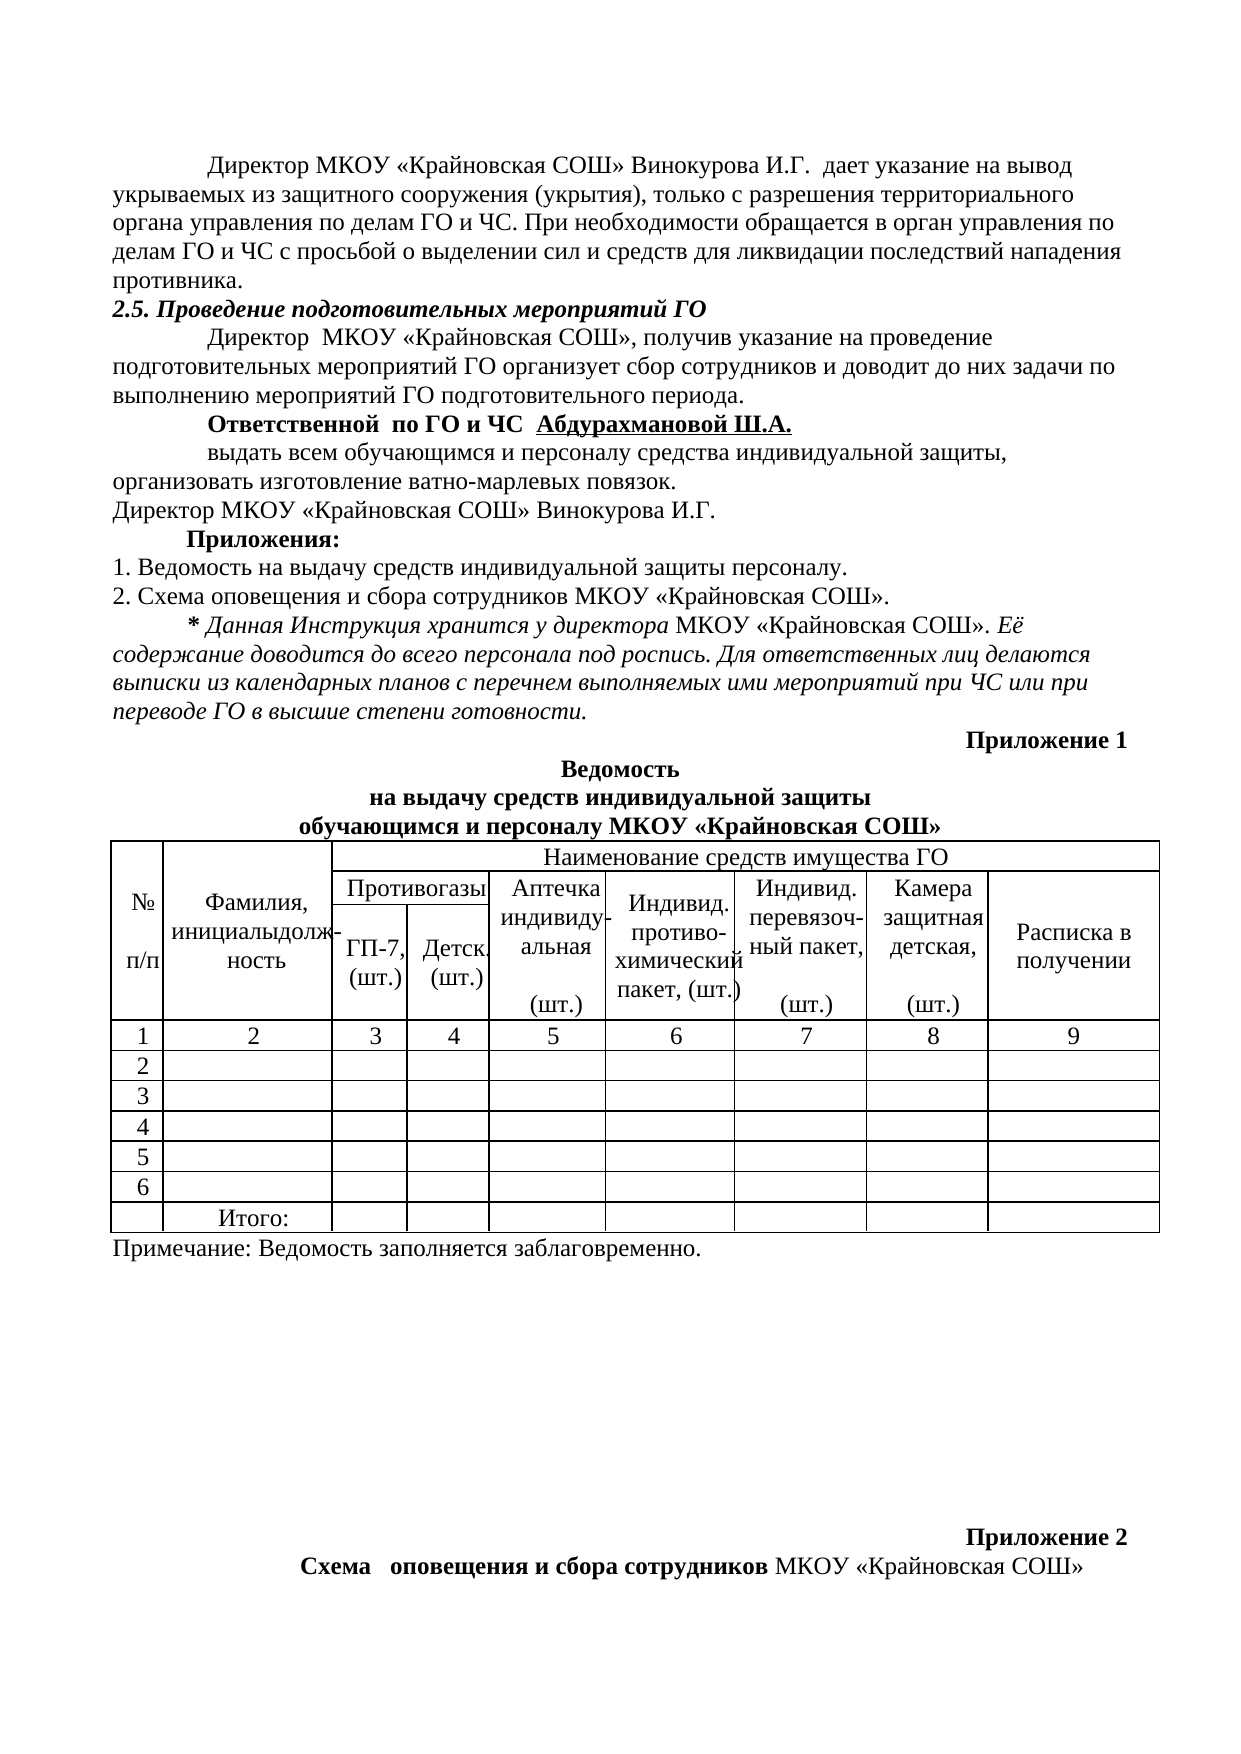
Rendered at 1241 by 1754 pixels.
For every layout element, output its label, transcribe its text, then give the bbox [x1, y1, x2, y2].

table_cell [735, 1142, 866, 1171]
table_cell [408, 1081, 488, 1110]
table_cell ГП-7, (шт.) [333, 905, 406, 1019]
text обучающимся и персоналу МКОУ «Крайновская СОШ» [112, 811, 1128, 840]
table_cell 4 [408, 1021, 488, 1049]
table_cell [735, 1051, 866, 1080]
table_cell 4 [112, 1112, 162, 1140]
table_cell [164, 1112, 331, 1140]
table_cell [408, 1142, 488, 1171]
table_header Фамилия, инициалыдолж-ность [164, 842, 331, 1019]
table_cell 8 [867, 1021, 987, 1049]
table_cell [490, 1081, 605, 1110]
table_cell 3 [112, 1081, 162, 1110]
table_cell [333, 1142, 406, 1171]
table_cell Противогазы [333, 872, 488, 904]
table_cell [408, 1112, 488, 1140]
table_cell 2 [112, 1051, 162, 1080]
table_cell [490, 1203, 605, 1231]
table_cell 2 [164, 1021, 331, 1049]
table_cell [735, 1112, 866, 1140]
table_cell [408, 1172, 488, 1201]
table_cell 7 [735, 1021, 866, 1049]
table_cell [867, 1203, 987, 1231]
table_cell [989, 1112, 1159, 1140]
table_cell [989, 1142, 1159, 1171]
text Приложение 1 [112, 725, 1128, 754]
table_cell [490, 1051, 605, 1080]
text выдать всем обучающимся и персоналу средства индивидуальной защиты, организовать изготовление ватно-марлевых повязок. [112, 437, 1128, 495]
text Ведомость [112, 754, 1128, 782]
table_cell [490, 1142, 605, 1171]
text Ответственной по ГО и ЧС Абдурахмановой Ш.А. [112, 409, 1128, 437]
table_cell Итого: [164, 1203, 331, 1231]
table_cell [408, 1051, 488, 1080]
table_cell [867, 1172, 987, 1201]
table_cell 1 [112, 1021, 162, 1049]
table_cell [333, 1203, 406, 1231]
text 2. Схема оповещения и сбора сотрудников МКОУ «Крайновская СОШ». [112, 581, 1128, 610]
text Приложение 2 [112, 1522, 1128, 1551]
text Директор МКОУ «Крайновская СОШ» Винокурова И.Г. дает указание на вывод укрываемых из защитного сооружения (укрытия), только с разрешения территориального органа управления по делам ГО и ЧС. При необходимости обращается в орган управления по делам ГО и ЧС с просьбой о выделении сил и средств для ликвидации последствий нападения противника. [112, 150, 1128, 294]
table_cell [333, 1081, 406, 1110]
table_cell Индивид. перевязоч-ный пакет, (шт.) [735, 872, 866, 1019]
table_cell [606, 1112, 734, 1140]
text Примечание: Ведомость заполняется заблаговременно. [112, 1233, 1128, 1262]
table_cell 6 [606, 1021, 734, 1049]
table_cell [989, 1203, 1159, 1231]
table_cell [164, 1142, 331, 1171]
table_cell [408, 1203, 488, 1231]
table_cell [735, 1081, 866, 1110]
table_cell 5 [112, 1142, 162, 1171]
text на выдачу средств индивидуальной защиты [112, 782, 1128, 811]
table_cell [989, 1051, 1159, 1080]
table_cell 9 [989, 1021, 1159, 1049]
text 2.5. Проведение подготовительных мероприятий ГО [112, 294, 1128, 322]
table_cell 5 [490, 1021, 605, 1049]
text Схема оповещения и сбора сотрудников МКОУ «Крайновская СОШ» [112, 1551, 1128, 1580]
text Приложения: [112, 524, 1128, 552]
table_cell [490, 1112, 605, 1140]
table_cell [606, 1172, 734, 1201]
table_cell [735, 1203, 866, 1231]
text 1. Ведомость на выдачу средств индивидуальной защиты персоналу. [112, 552, 1128, 581]
table_cell Детск. (шт.) [408, 905, 488, 1019]
table_cell [867, 1142, 987, 1171]
table_cell [867, 1112, 987, 1140]
table_header № п/п [112, 842, 162, 1019]
table_cell [989, 1081, 1159, 1110]
table_cell 6 [112, 1172, 162, 1201]
table_header Наименование средств имущества ГО [333, 842, 1159, 870]
table_cell Аптечка индивиду-альная (шт.) [490, 872, 605, 1019]
text Директор МКОУ «Крайновская СОШ», получив указание на проведение подготовительных мероприятий ГО организует сбор сотрудников и доводит до них задачи по выполнению мероприятий ГО подготовительного периода. [112, 322, 1128, 409]
table_cell Индивид. противо-химический пакет, (шт.) [606, 872, 734, 1019]
table_cell [735, 1172, 866, 1201]
table_cell [989, 1172, 1159, 1201]
table_cell [867, 1081, 987, 1110]
table_cell [164, 1051, 331, 1080]
table_cell [867, 1051, 987, 1080]
table_cell 3 [333, 1021, 406, 1049]
table_cell [164, 1081, 331, 1110]
table_cell [333, 1051, 406, 1080]
table_cell [112, 1203, 162, 1231]
table_cell [606, 1142, 734, 1171]
table_cell Расписка в получении [989, 872, 1159, 1019]
table_cell [164, 1172, 331, 1201]
text Директор МКОУ «Крайновская СОШ» Винокурова И.Г. [112, 495, 1128, 524]
table_cell [333, 1112, 406, 1140]
text * Данная Инструкция хранится у директора МКОУ «Крайновская СОШ». Её содержание доводится до всего персонала под роспись. Для ответственных лиц делаются выписки из календарных планов с перечнем выполняемых ими мероприятий при ЧС или при переводе ГО в высшие степени готовности. [112, 610, 1128, 725]
table_cell [333, 1172, 406, 1201]
table_cell [490, 1172, 605, 1201]
table_cell [606, 1051, 734, 1080]
table_cell Камера защитная детская, (шт.) [867, 872, 987, 1019]
table_cell [606, 1203, 734, 1231]
table_cell [606, 1081, 734, 1110]
